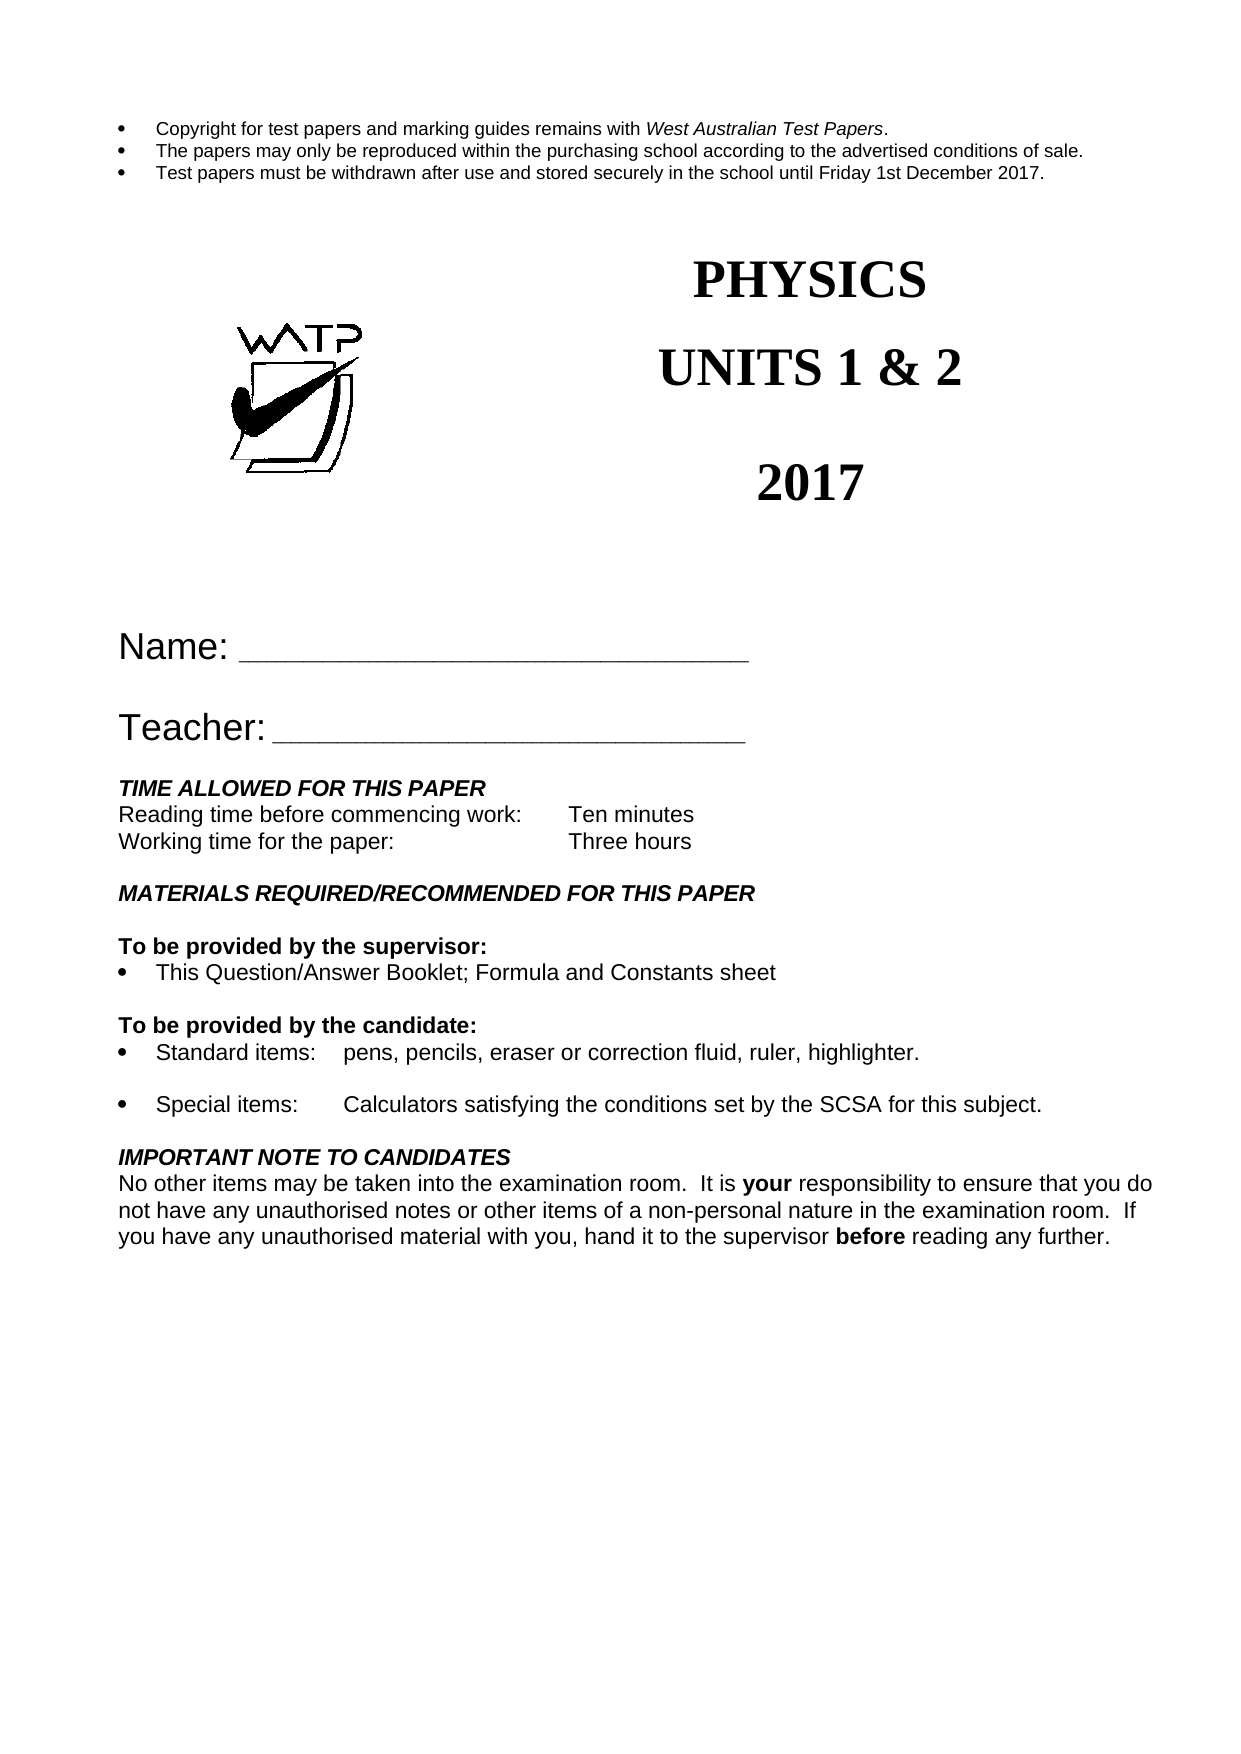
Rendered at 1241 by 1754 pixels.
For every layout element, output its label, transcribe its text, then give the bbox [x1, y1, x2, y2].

text Working time for the paper: Three hours [118, 828, 1122, 854]
text IMPORTANT NOTE TO CANDIDATES [118, 1144, 1122, 1170]
list Copyright for test papers and marking guides remains with West Australian Test Papers. [118, 118, 1122, 140]
text No other items may be taken into the examination room. It is your responsibility to ensure that you do not have any unauthorised notes or other items of a non-personal nature in the examination room. If you have any unauthorised material with you, hand it to the supervisor before reading any further. [118, 1170, 1176, 1249]
text Name: _______________________________________________________ [118, 624, 1122, 667]
text To be provided by the candidate: [118, 1012, 1122, 1038]
list The papers may only be reproduced within the purchasing school according to the advertised conditions of sale. [118, 140, 1122, 161]
text Teacher: ___________________________________________________ [118, 705, 1122, 748]
text MATERIALS REQUIRED/RECOMMENDED FOR THIS PAPER [118, 880, 1122, 907]
list Standard items: pens, pencils, eraser or correction fluid, ruler, highlighter. [118, 1038, 1122, 1065]
list Special items: Calculators satisfying the conditions set by the SCSA for this subject. [118, 1091, 1122, 1117]
list This Question/Answer Booklet; Formula and Constants sheet [118, 959, 1122, 986]
text TIME ALLOWED FOR THIS PAPER [118, 775, 1122, 801]
list Test papers must be withdrawn after use and stored securely in the school until Friday 1st December 2017. [118, 161, 1122, 183]
text To be provided by the supervisor: [118, 933, 1122, 959]
text Reading time before commencing work: Ten minutes [118, 801, 1122, 828]
